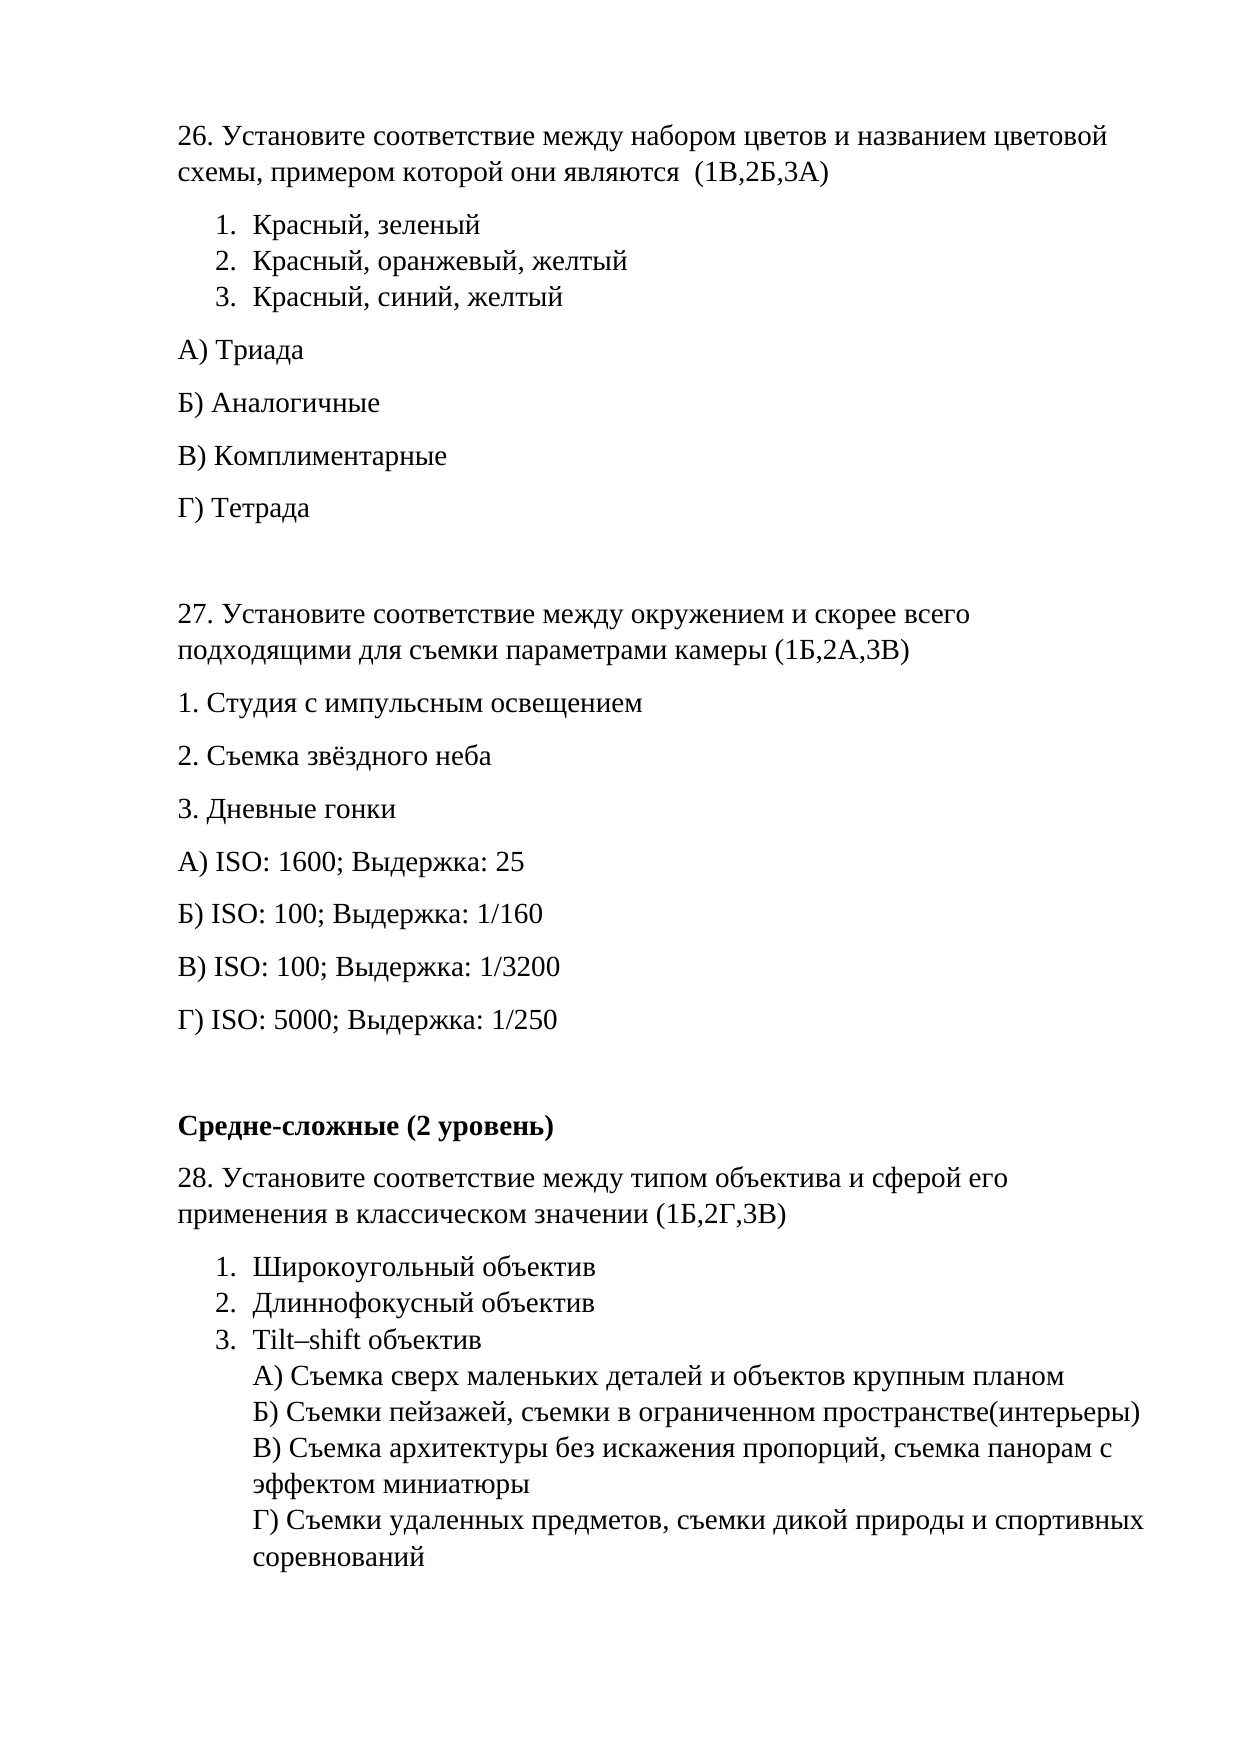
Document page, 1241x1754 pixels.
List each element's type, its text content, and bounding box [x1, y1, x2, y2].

list Tilt–shift объектив [215, 1322, 1152, 1355]
text 1. Студия с импульсным освещением [177, 685, 1152, 719]
text В) ISO: 100; Выдержка: 1/3200 [177, 949, 1152, 983]
text 3. Дневные гонки [177, 791, 1152, 824]
text В) Съемка архитектуры без искажения пропорций, съемка панорам с эффектом миниатюры [252, 1430, 1152, 1500]
text 27. Установите соответствие между окружением и скорее всего подходящими для съемки параметрами камеры (1Б,2А,3В) [177, 596, 1152, 666]
text А) ISO: 1600; Выдержка: 25 [177, 844, 1152, 877]
text Г) ISO: 5000; Выдержка: 1/250 [177, 1002, 1152, 1036]
text 2. Съемка звёздного неба [177, 738, 1152, 772]
list Красный, синий, желтый [215, 279, 1152, 313]
text Б) Аналогичные [177, 385, 1152, 418]
list Длиннофокусный объектив [215, 1286, 1152, 1319]
list Красный, зеленый [215, 207, 1152, 241]
text Б) Съемки пейзажей, съемки в ограниченном пространстве(интерьеры) [252, 1394, 1152, 1428]
text А) Съемка сверх маленьких деталей и объектов крупным планом [252, 1358, 1152, 1391]
text Средне-сложные (2 уровень) [177, 1108, 1152, 1141]
text В) Комплиментарные [177, 438, 1152, 471]
text А) Триада [177, 332, 1152, 366]
list Широкоугольный объектив [215, 1249, 1152, 1283]
list Красный, оранжевый, желтый [215, 243, 1152, 277]
text 26. Установите соответствие между набором цветов и названием цветовой схемы, примером которой они являются (1В,2Б,3А) [177, 118, 1152, 188]
text Б) ISO: 100; Выдержка: 1/160 [177, 896, 1152, 930]
text Г) Съемки удаленных предметов, съемки дикой природы и спортивных соревнований [252, 1502, 1152, 1572]
text Г) Тетрада [177, 491, 1152, 524]
text 28. Установите соответствие между типом объектива и сферой его применения в классическом значении (1Б,2Г,3В) [177, 1161, 1152, 1230]
